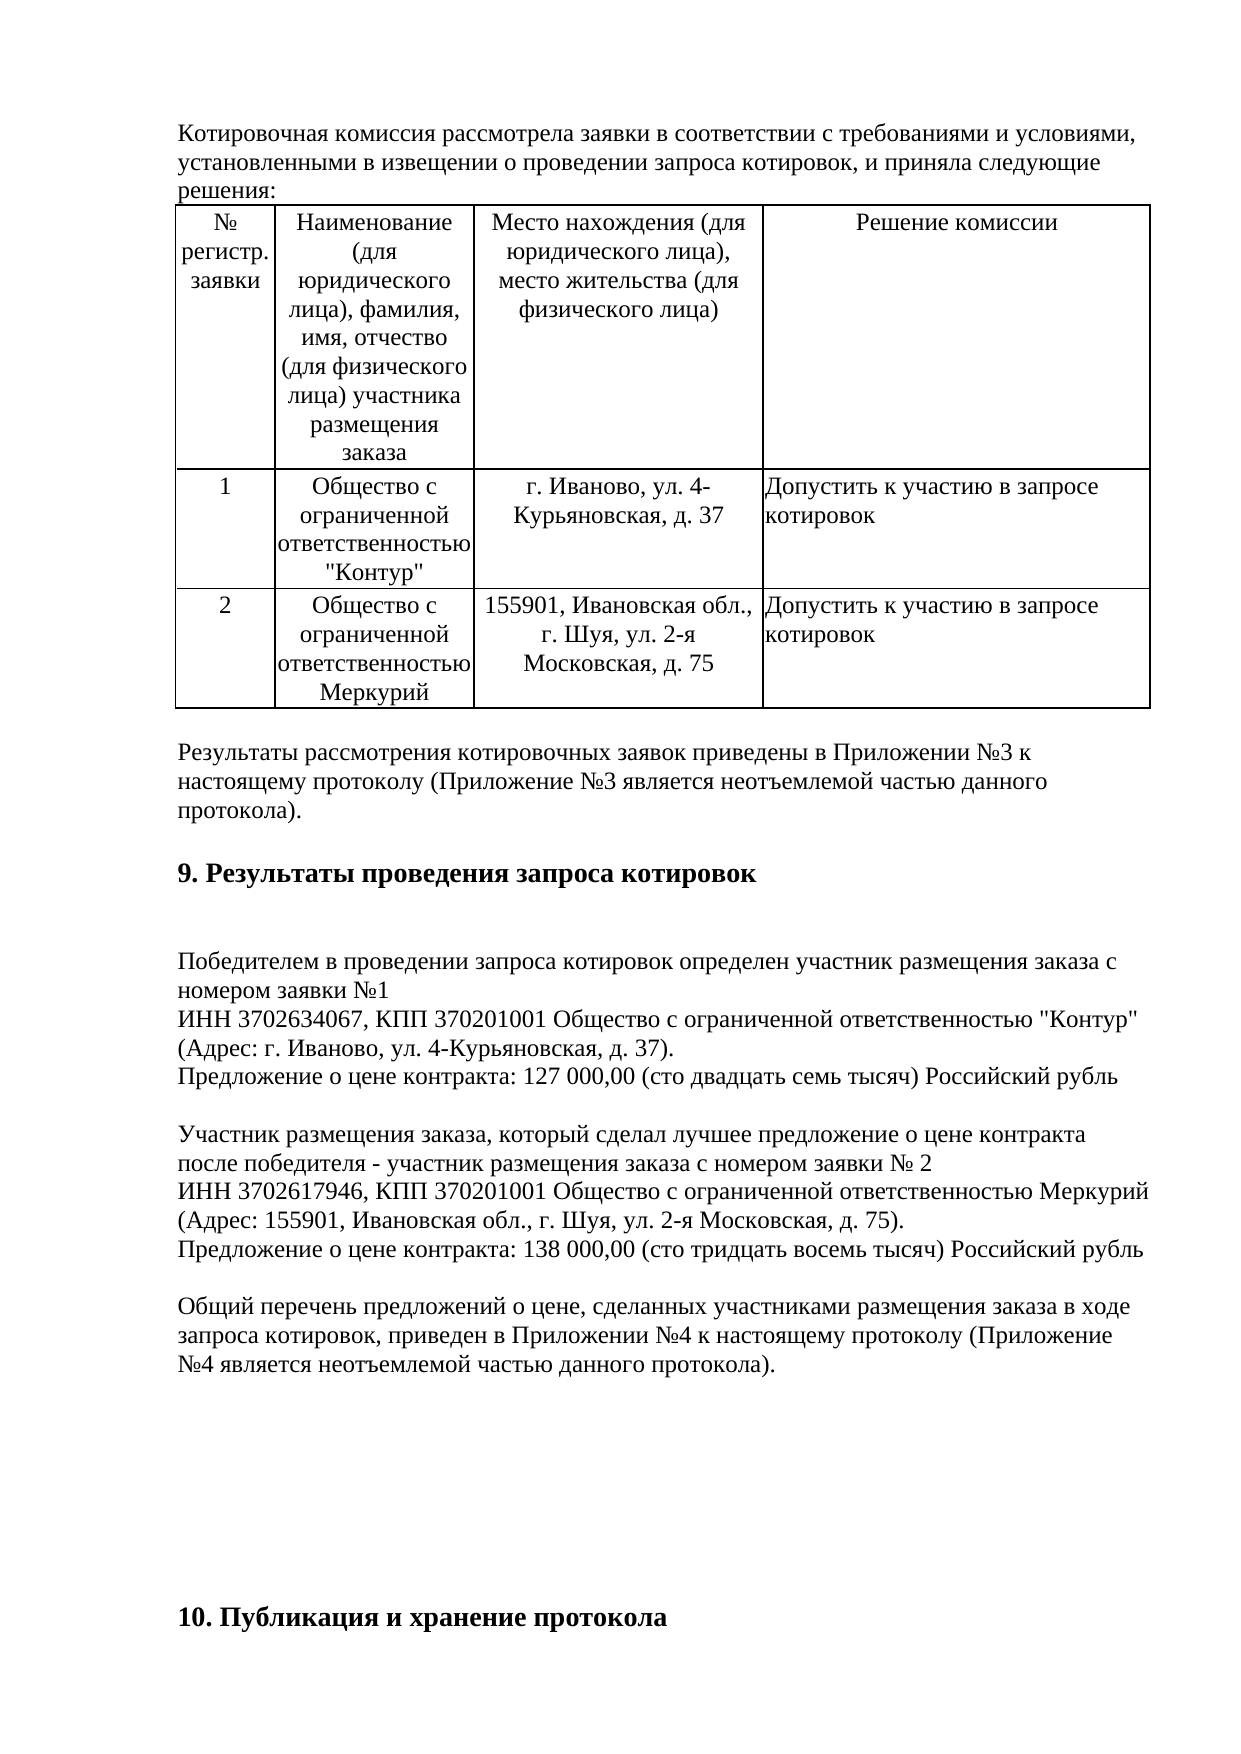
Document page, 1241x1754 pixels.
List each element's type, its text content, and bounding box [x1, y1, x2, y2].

table_cell Допустить к участию в запросе котировок [764, 470, 1149, 587]
text Победителем в проведении запроса котировок определен участник размещения заказа с номером заявки №1 ИНН 3702634067, КПП 370201001 Общество с ограниченной ответственностью "Контур" (Адрес: г. Иваново, ул. 4-Курьяновская, д. 37). Предложение о цене контракта: 127 000,00 (сто двадцать семь тысяч) Российский рубль Участник размещения заказа, который сделал лучшее предложение о цене контракта после победителя - участник размещения заказа с номером заявки № 2 ИНН 3702617946, КПП 370201001 Общество с ограниченной ответственностью Меркурий (Адрес: 155901, Ивановская обл., г. Шуя, ул. 2-я Московская, д. 75). Предложение о цене контракта: 138 000,00 (сто тридцать восемь тысяч) Российский рубль Общий перечень предложений о цене, сделанных участниками размещения заказа в ходе запроса котировок, приведен в Приложении №4 к настоящему протоколу (Приложение №4 является неотъемлемой частью данного протокола). [177, 918, 1152, 1378]
text 10. Публикация и хранение протокола [177, 1600, 1152, 1632]
table_cell 2 [176, 589, 274, 707]
table_header Место нахождения (для юридического лица), место жительства (для физического лица) [475, 206, 762, 468]
text Результаты рассмотрения котировочных заявок приведены в Приложении №3 к настоящему протоколу (Приложение №3 является неотъемлемой частью данного протокола). [177, 737, 1152, 824]
table_cell г. Иваново, ул. 4-Курьяновская, д. 37 [475, 470, 762, 587]
table_cell Общество с ограниченной ответственностью Меркурий [276, 589, 473, 707]
table_cell 1 [176, 469, 274, 587]
table_header № регистр. заявки [176, 206, 274, 468]
table_cell 155901, Ивановская обл., г. Шуя, ул. 2-я Московская, д. 75 [475, 589, 762, 707]
table_header Наименование (для юридического лица), фамилия, имя, отчество (для физического лица) участника размещения заказа [276, 206, 473, 468]
table_cell Общество с ограниченной ответственностью "Контур" [276, 470, 473, 587]
table_cell Допустить к участию в запросе котировок [764, 589, 1149, 707]
table_header Решение комиссии [764, 206, 1149, 468]
text Котировочная комиссия рассмотрела заявки в соответствии с требованиями и условиями, установленными в извещении о проведении запроса котировок, и приняла следующие решения: [177, 118, 1152, 204]
text 9. Результаты проведения запроса котировок [177, 856, 1152, 888]
